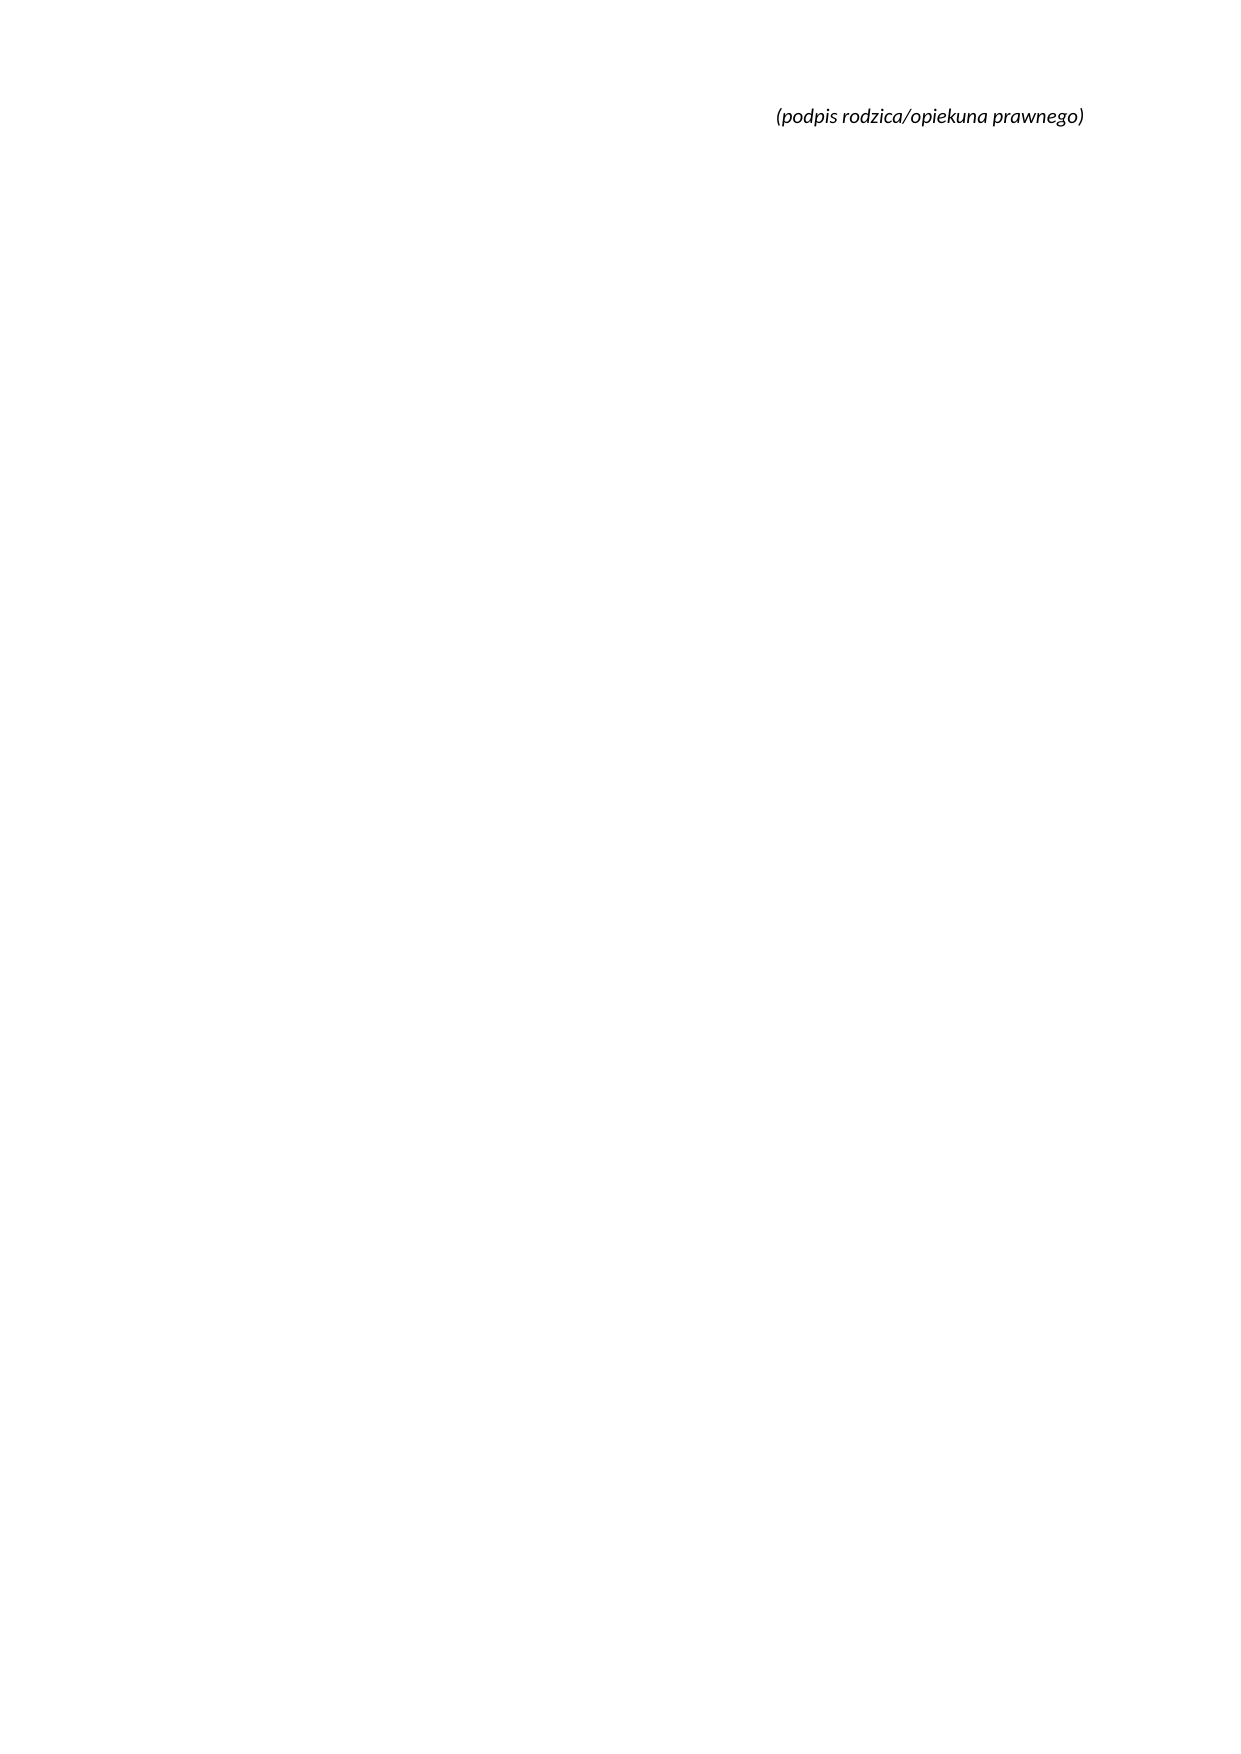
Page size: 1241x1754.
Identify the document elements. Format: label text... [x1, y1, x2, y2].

text (podpis rodzica/opiekuna prawnego) [103, 103, 1122, 129]
